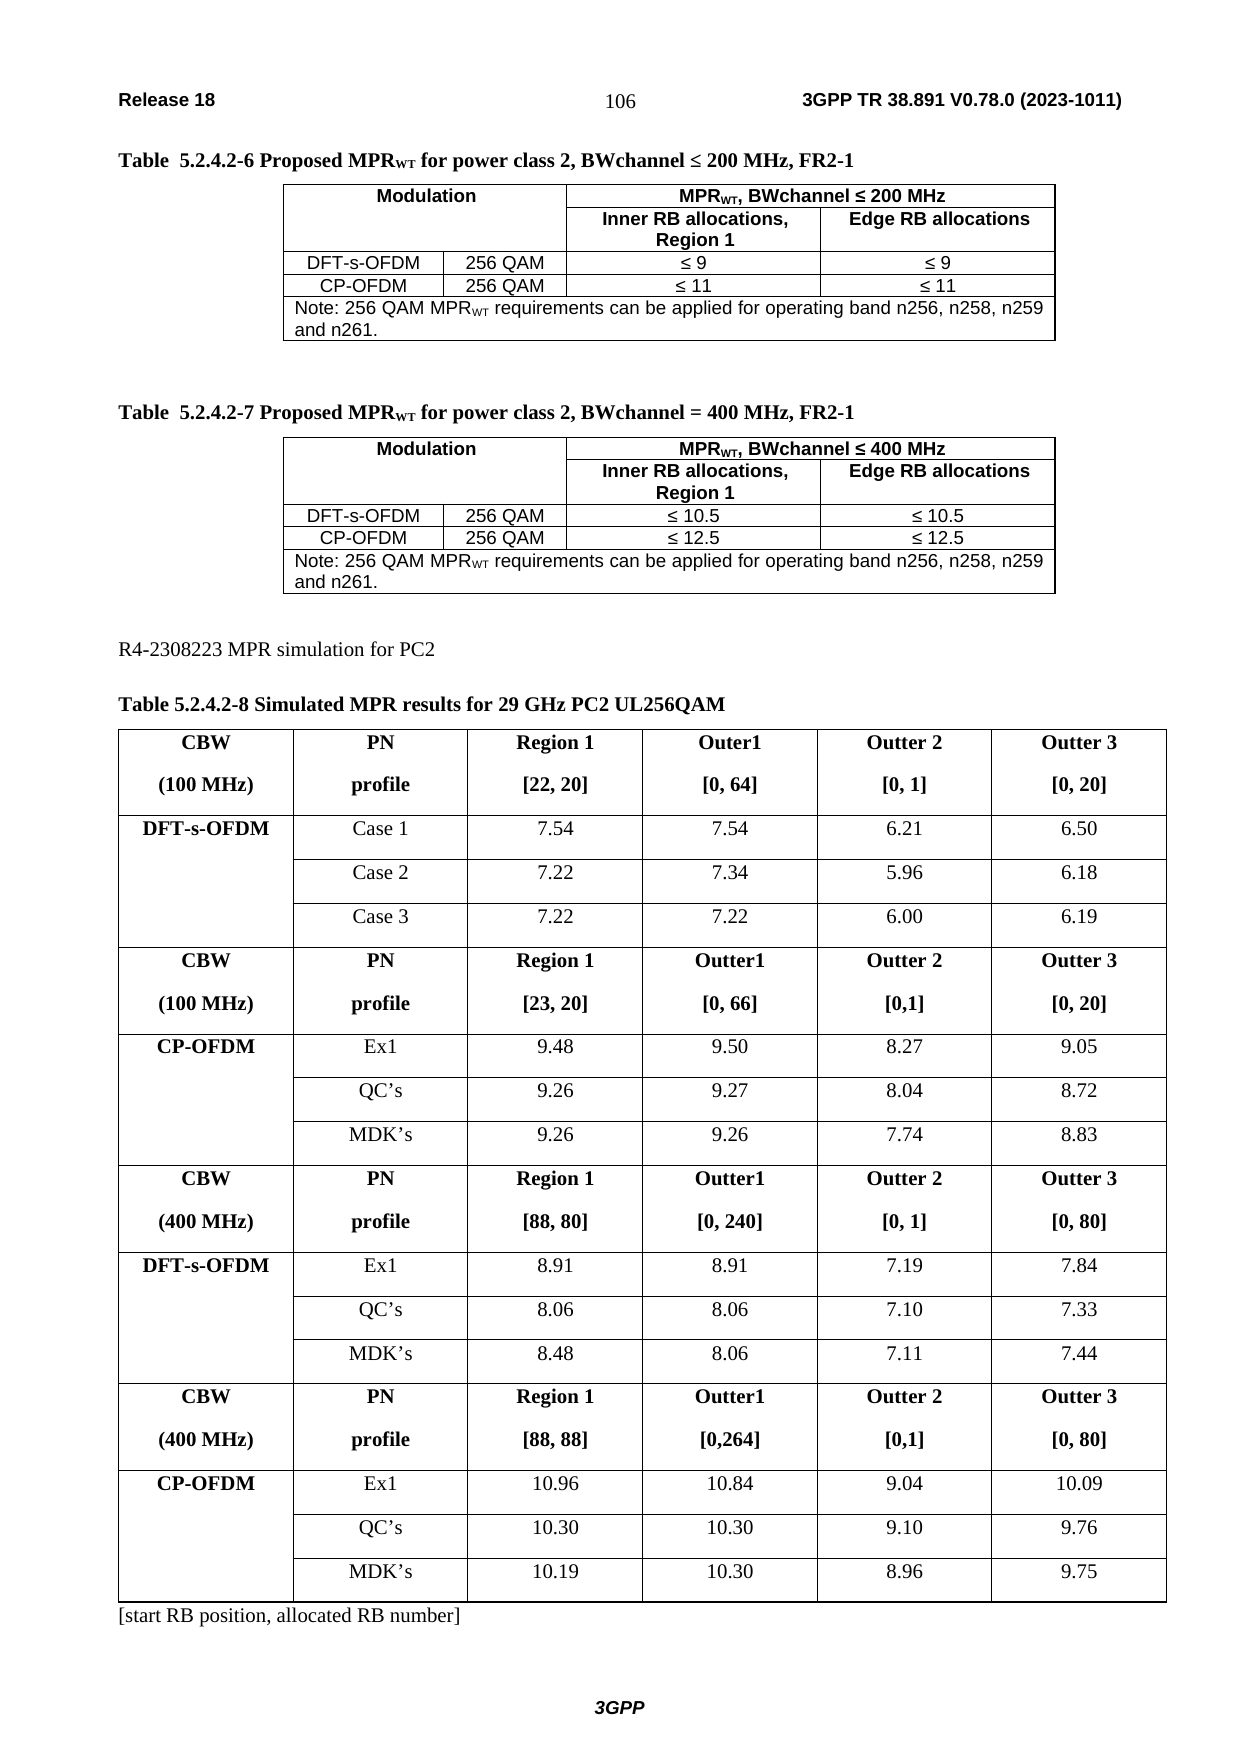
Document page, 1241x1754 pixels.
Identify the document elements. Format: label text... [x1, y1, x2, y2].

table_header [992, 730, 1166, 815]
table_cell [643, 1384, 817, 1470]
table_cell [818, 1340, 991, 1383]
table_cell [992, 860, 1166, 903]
text [start RB position, allocated RB number] [118, 1603, 1122, 1627]
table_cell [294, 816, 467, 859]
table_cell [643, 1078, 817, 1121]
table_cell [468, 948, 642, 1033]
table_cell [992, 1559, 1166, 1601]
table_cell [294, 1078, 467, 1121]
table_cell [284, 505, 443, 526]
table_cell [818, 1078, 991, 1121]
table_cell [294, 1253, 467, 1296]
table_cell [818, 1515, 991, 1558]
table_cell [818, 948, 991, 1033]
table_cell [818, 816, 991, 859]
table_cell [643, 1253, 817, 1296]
text Table 5.2.4.2-7 Proposed MPRWT for power class 2, BWchannel = 400 MHz, FR2-1 [118, 400, 1122, 424]
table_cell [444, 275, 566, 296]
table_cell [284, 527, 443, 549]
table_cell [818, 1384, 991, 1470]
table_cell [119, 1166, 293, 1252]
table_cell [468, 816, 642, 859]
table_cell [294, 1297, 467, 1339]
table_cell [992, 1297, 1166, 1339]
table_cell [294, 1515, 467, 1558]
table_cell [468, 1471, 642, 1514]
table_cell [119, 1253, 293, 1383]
text Table 5.2.4.2-8 Simulated MPR results for 29 GHz PC2 UL256QAM [118, 692, 1122, 716]
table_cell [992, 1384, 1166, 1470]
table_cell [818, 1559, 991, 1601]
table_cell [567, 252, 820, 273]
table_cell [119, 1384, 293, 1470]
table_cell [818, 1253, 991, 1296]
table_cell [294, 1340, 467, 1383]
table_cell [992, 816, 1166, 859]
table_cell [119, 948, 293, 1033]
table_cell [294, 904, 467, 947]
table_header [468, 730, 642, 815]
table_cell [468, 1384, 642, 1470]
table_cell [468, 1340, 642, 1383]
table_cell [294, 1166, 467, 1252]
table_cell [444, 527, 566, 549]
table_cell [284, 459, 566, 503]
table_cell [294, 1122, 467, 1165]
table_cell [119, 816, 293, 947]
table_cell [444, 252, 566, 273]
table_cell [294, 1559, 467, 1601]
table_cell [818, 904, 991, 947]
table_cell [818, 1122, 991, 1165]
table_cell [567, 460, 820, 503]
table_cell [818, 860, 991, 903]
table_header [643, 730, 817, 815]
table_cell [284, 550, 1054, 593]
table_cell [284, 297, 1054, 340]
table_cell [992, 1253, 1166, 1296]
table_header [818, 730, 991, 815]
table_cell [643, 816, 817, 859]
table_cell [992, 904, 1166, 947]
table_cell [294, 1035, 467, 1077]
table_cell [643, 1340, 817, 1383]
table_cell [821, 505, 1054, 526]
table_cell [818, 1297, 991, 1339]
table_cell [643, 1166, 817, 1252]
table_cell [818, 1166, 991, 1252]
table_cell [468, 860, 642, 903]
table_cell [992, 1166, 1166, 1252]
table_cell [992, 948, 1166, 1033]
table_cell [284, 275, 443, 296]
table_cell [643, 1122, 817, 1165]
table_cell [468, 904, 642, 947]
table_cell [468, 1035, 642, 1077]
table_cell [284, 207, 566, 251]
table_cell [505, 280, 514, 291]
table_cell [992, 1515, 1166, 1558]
text R4-2308223 MPR simulation for PC2 [118, 637, 1122, 661]
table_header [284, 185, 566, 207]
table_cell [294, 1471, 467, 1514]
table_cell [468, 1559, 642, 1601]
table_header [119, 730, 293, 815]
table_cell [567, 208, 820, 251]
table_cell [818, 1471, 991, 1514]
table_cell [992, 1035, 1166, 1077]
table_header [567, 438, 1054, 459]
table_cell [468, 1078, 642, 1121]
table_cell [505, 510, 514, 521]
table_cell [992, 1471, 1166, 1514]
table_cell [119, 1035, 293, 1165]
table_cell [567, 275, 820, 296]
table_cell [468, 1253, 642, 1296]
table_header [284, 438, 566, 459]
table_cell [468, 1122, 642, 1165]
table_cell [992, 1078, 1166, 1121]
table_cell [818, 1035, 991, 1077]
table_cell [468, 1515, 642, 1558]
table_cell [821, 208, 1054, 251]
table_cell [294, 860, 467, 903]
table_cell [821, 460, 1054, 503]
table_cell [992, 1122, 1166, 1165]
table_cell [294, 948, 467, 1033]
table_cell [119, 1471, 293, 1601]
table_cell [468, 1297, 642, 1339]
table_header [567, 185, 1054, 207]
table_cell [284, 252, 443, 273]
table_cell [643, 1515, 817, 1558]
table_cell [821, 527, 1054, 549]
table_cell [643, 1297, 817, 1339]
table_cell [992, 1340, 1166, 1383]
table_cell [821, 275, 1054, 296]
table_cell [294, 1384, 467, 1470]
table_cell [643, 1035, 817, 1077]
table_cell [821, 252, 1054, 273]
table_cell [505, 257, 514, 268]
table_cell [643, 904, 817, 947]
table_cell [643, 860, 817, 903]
text Table 5.2.4.2-6 Proposed MPRWT for power class 2, BWchannel ≤ 200 MHz, FR2-1 [118, 147, 1122, 172]
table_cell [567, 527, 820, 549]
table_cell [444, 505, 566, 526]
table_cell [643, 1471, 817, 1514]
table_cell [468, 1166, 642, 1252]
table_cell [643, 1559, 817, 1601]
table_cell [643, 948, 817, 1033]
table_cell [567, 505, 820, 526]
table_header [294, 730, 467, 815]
